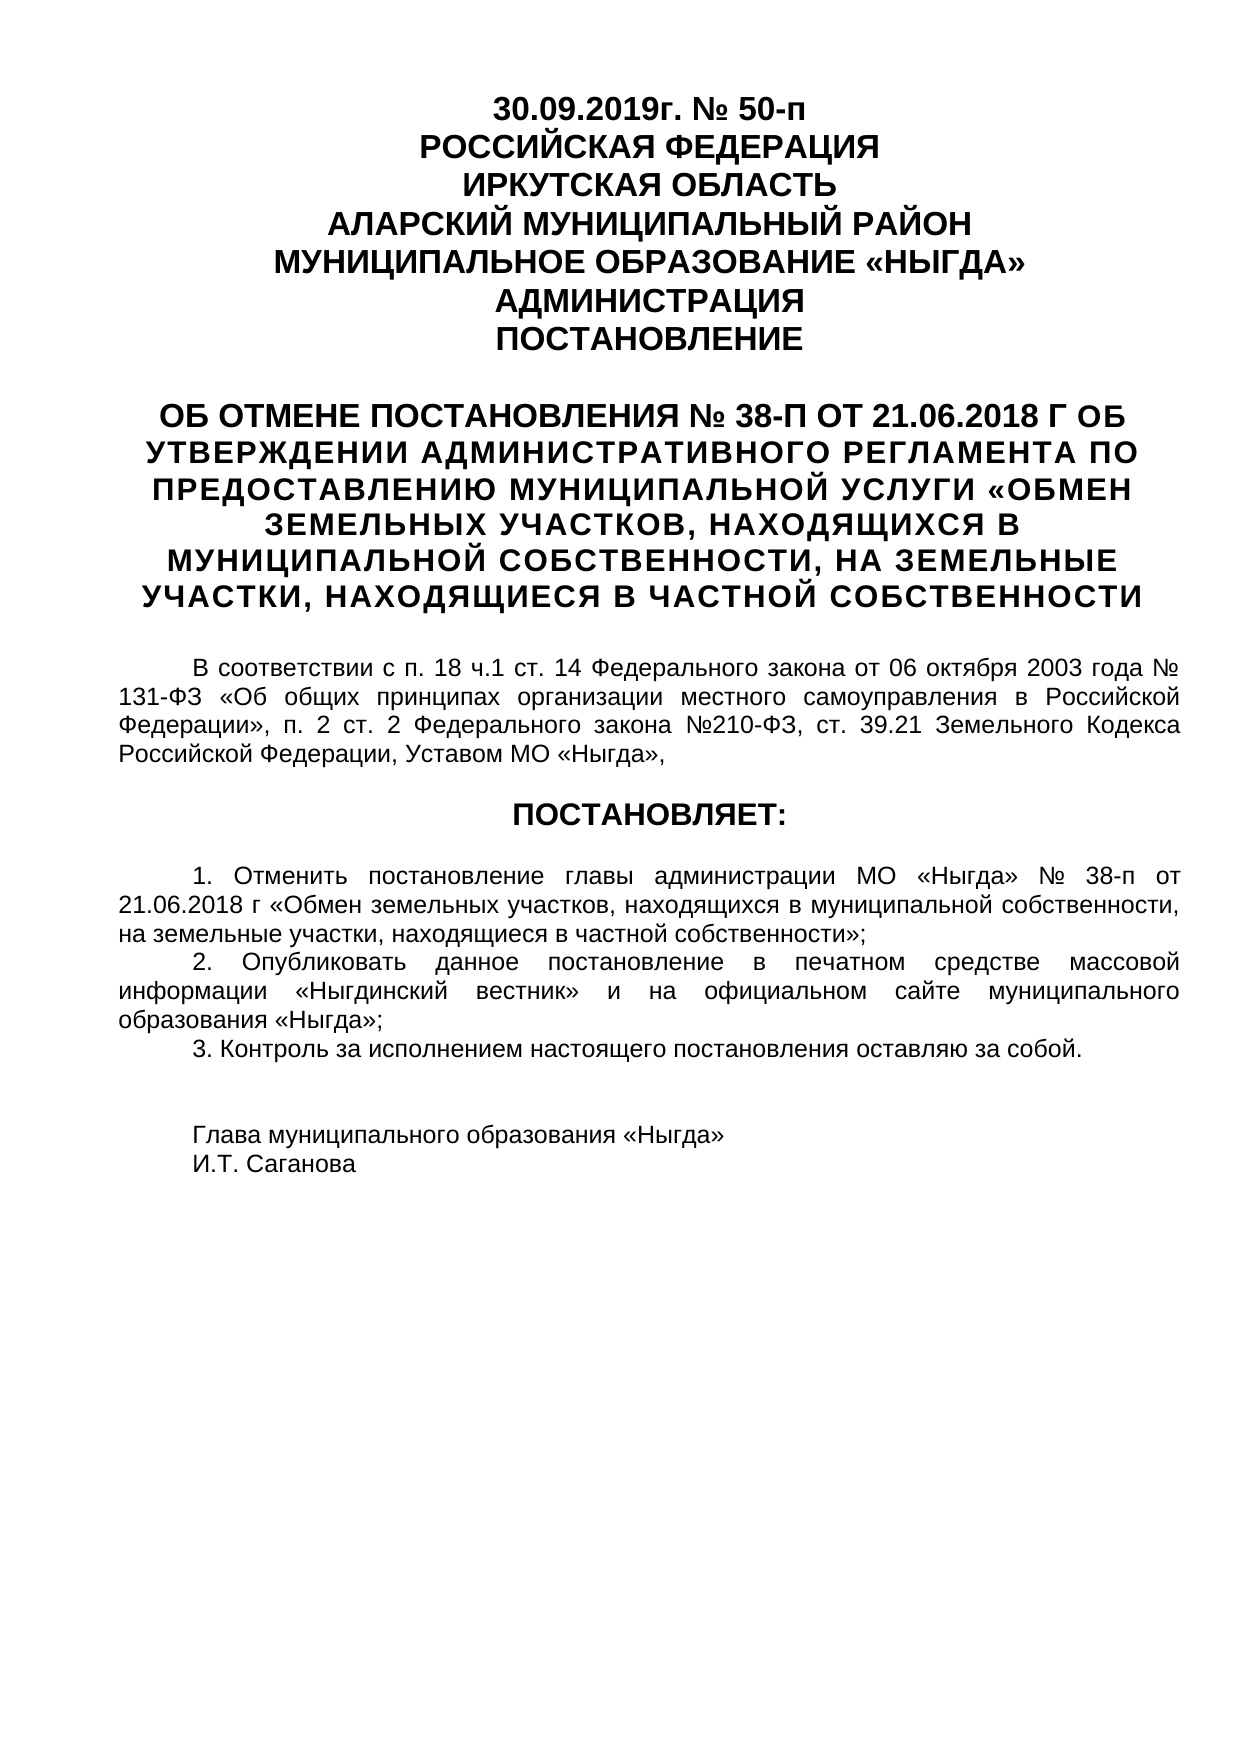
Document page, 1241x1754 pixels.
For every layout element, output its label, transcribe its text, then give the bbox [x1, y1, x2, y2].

text ПОСТАНОВЛЯЕТ: [118, 796, 1181, 832]
text 1. Отменить постановление главы администрации МО «Ныгда» № 38-п от 21.06.2018 г «Обмен земельных участков, находящихся в муниципальной собственности, на земельные участки, находящиеся в частной собственности»; [118, 861, 1181, 947]
text ПОСТАНОВЛЕНИЕ [118, 319, 1181, 358]
text ИРКУТСКАЯ ОБЛАСТЬ [118, 166, 1181, 204]
text АДМИНИСТРАЦИЯ [118, 281, 1181, 319]
text РОССИЙСКАЯ ФЕДЕРАЦИЯ [118, 127, 1181, 166]
text И.Т. Саганова [118, 1149, 1181, 1177]
text МУНИЦИПАЛЬНОЕ ОБРАЗОВАНИЕ «НЫГДА» [118, 242, 1181, 281]
text АЛАРСКИЙ МУНИЦИПАЛЬНЫЙ РАЙОН [118, 204, 1181, 242]
text 3. Контроль за исполнением настоящего постановления оставляю за собой. [118, 1034, 1181, 1062]
text ОБ ОТМЕНЕ ПОСТАНОВЛЕНИЯ № 38-П ОТ 21.06.2018 Г ОБ УТВЕРЖДЕНИИ АДМИНИСТРАТИВНОГО РЕГЛАМЕНТА ПО ПРЕДОСТАВЛЕНИЮ МУНИЦИПАЛЬНОЙ УСЛУГИ «ОБМЕН ЗЕМЕЛЬНЫХ УЧАСТКОВ, НАХОДЯЩИХСЯ В МУНИЦИПАЛЬНОЙ СОБСТВЕННОСТИ, НА ЗЕМЕЛЬНЫЕ УЧАСТКИ, НАХОДЯЩИЕСЯ В ЧАСТНОЙ СОБСТВЕННОСТИ [103, 396, 1181, 614]
text 2. Опубликовать данное постановление в печатном средстве массовой информации «Ныгдинский вестник» и на официальном сайте муниципального образования «Ныгда»; [118, 947, 1181, 1034]
text В соответствии с п. 18 ч.1 ст. 14 Федерального закона от 06 октября 2003 года № 131-ФЗ «Об общих принципах организации местного самоуправления в Российской Федерации», п. 2 ст. 2 Федерального закона №210-ФЗ, ст. 39.21 Земельного Кодекса Российской Федерации, Уставом МО «Ныгда», [118, 653, 1181, 768]
text Глава муниципального образования «Ныгда» [118, 1120, 1181, 1149]
text 30.09.2019г. № 50-п [118, 89, 1181, 127]
